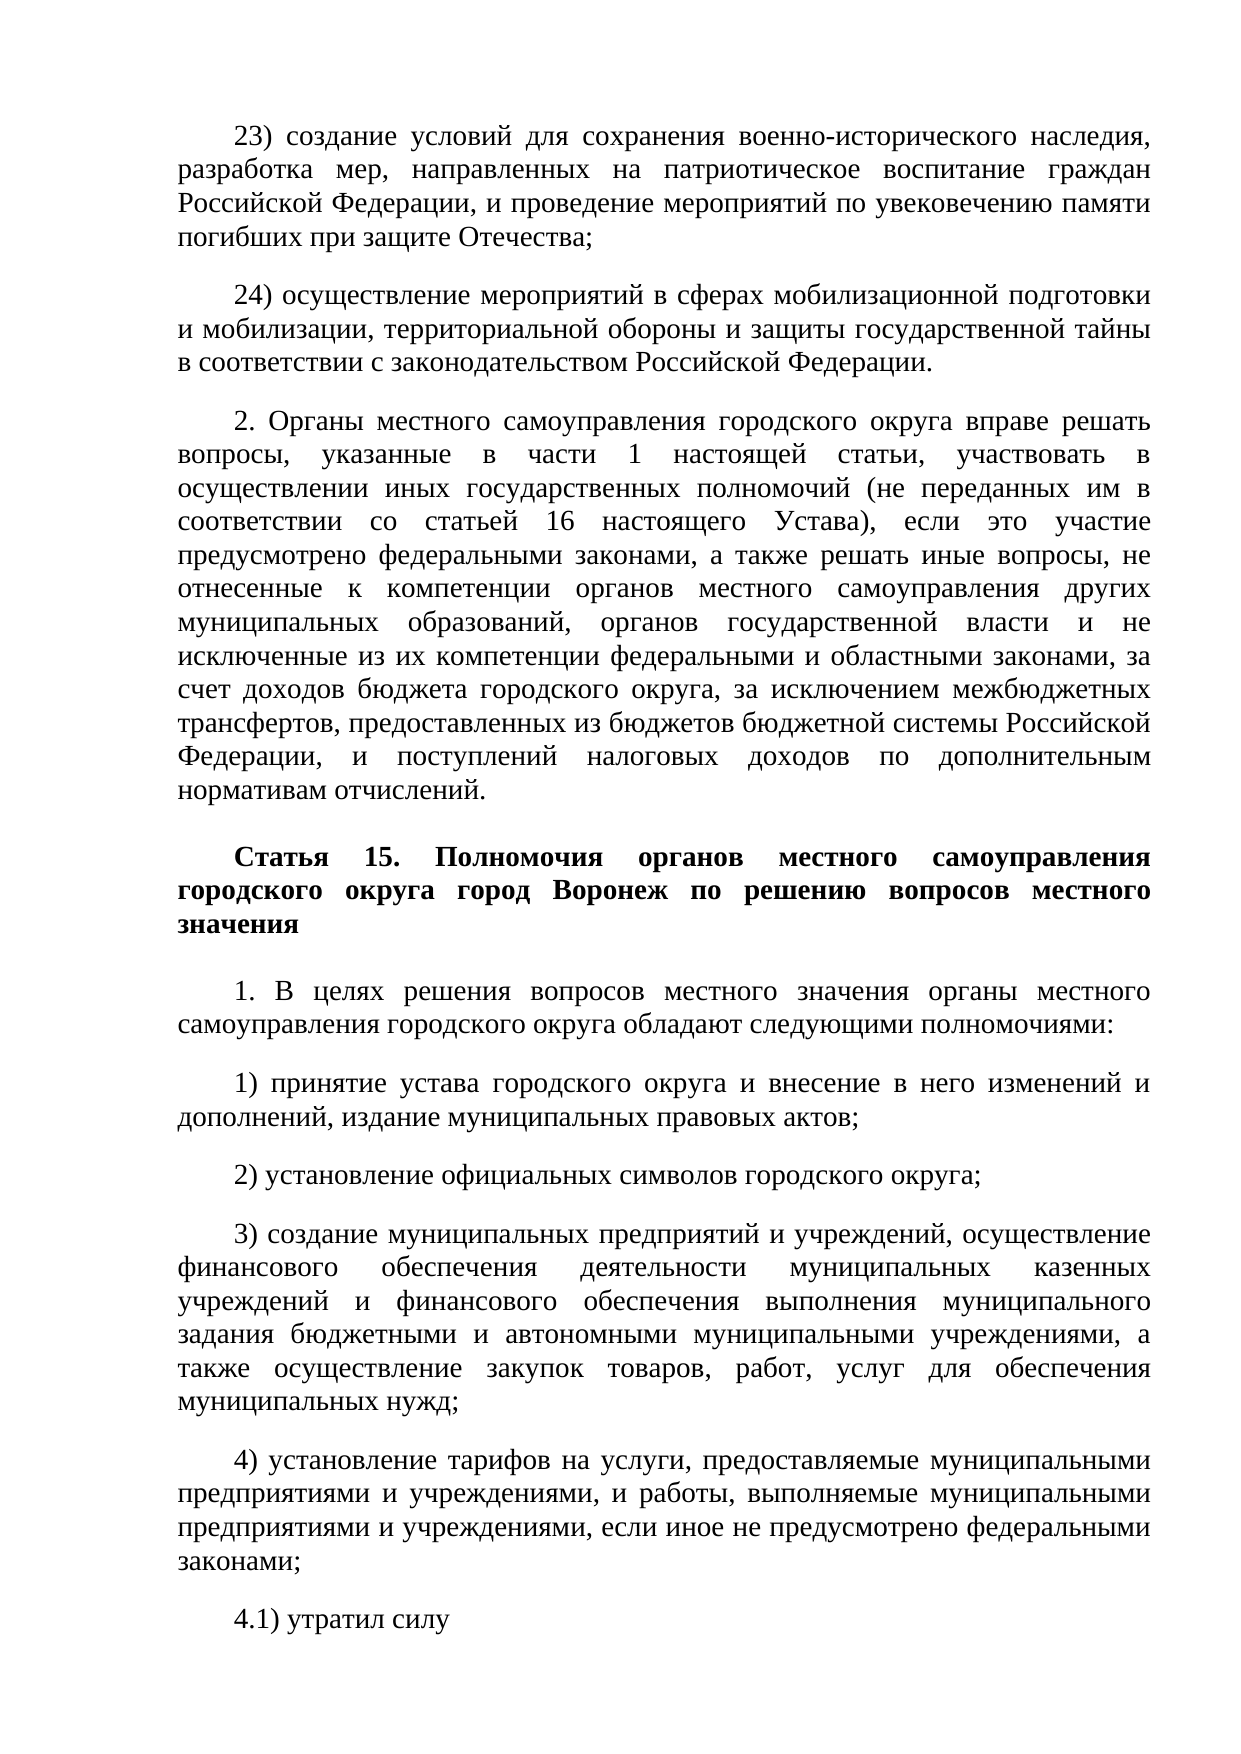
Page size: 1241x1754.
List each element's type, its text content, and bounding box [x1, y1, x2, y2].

text 1) принятие устава городского округа и внесение в него изменений и дополнений, издание муниципальных правовых актов; [177, 1065, 1152, 1132]
title Статья 15. Полномочия органов местного самоуправления городского округа город Воронеж по решению вопросов местного значения [177, 839, 1152, 939]
text 1. В целях решения вопросов местного значения органы местного самоуправления городского округа обладают следующими полномочиями: [177, 973, 1152, 1040]
text 3) создание муниципальных предприятий и учреждений, осуществление финансового обеспечения деятельности муниципальных казенных учреждений и финансового обеспечения выполнения муниципального задания бюджетными и автономными муниципальными учреждениями, а также осуществление закупок товаров, работ, услуг для обеспечения муниципальных нужд; [177, 1216, 1152, 1417]
text 23) создание условий для сохранения военно-исторического наследия, разработка мер, направленных на патриотическое воспитание граждан Российской Федерации, и проведение мероприятий по увековечению памяти погибших при защите Отечества; [177, 118, 1152, 252]
text 2) установление официальных символов городского округа; [177, 1157, 1152, 1191]
text 24) осуществление мероприятий в сферах мобилизационной подготовки и мобилизации, территориальной обороны и защиты государственной тайны в соответствии с законодательством Российской Федерации. [177, 277, 1152, 378]
text 4.1) утратил силу [177, 1601, 1152, 1635]
text 2. Органы местного самоуправления городского округа вправе решать вопросы, указанные в части 1 настоящей статьи, участвовать в осуществлении иных государственных полномочий (не переданных им в соответствии со статьей 16 настоящего Устава), если это участие предусмотрено федеральными законами, а также решать иные вопросы, не отнесенные к компетенции органов местного самоуправления других муниципальных образований, органов государственной власти и не исключенные из их компетенции федеральными и областными законами, за счет доходов бюджета городского округа, за исключением межбюджетных трансфертов, предоставленных из бюджетов бюджетной системы Российской Федерации, и поступлений налоговых доходов по дополнительным нормативам отчислений. [177, 403, 1152, 805]
text 4) установление тарифов на услуги, предоставляемые муниципальными предприятиями и учреждениями, и работы, выполняемые муниципальными предприятиями и учреждениями, если иное не предусмотрено федеральными законами; [177, 1442, 1152, 1576]
